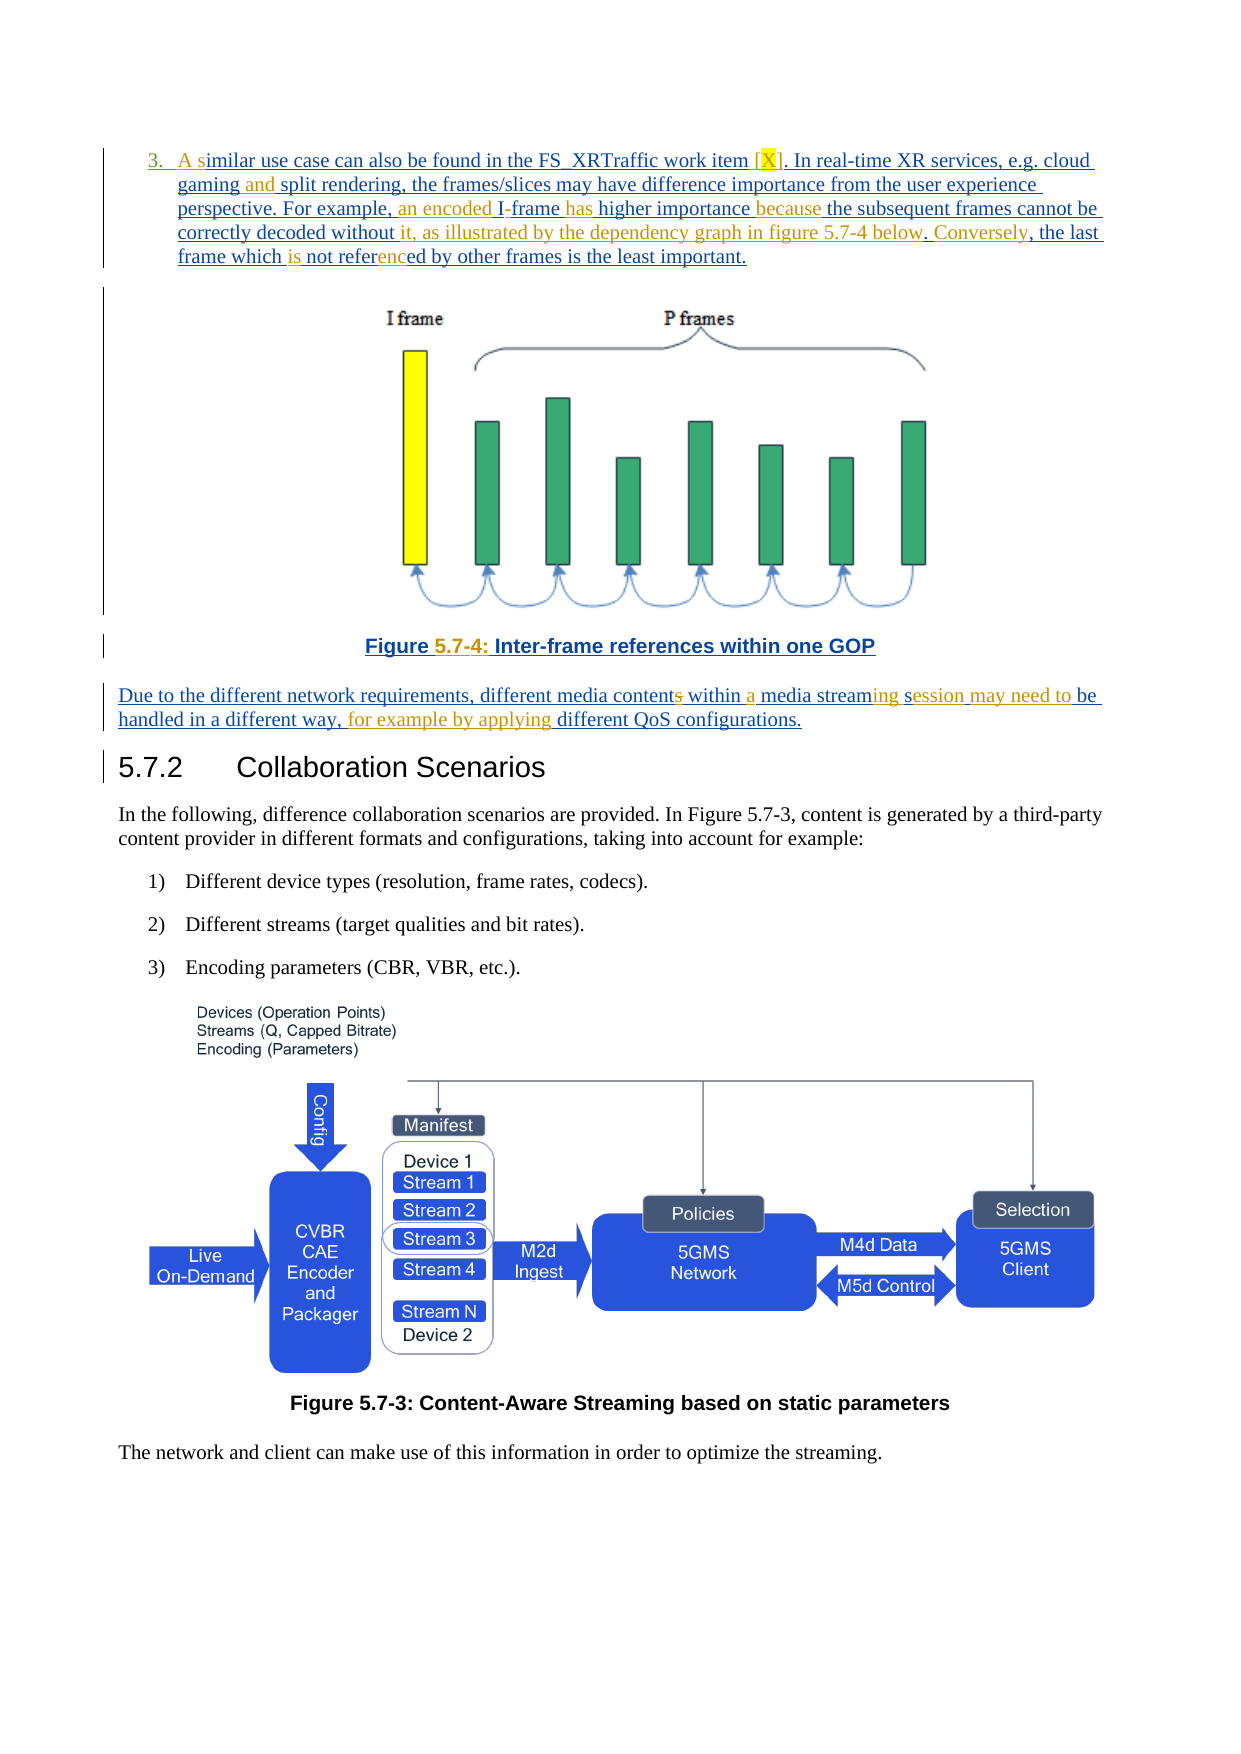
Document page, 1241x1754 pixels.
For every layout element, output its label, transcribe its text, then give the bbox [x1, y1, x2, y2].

picture [356, 286, 928, 616]
text Figure 5.7-3: Content-Aware Streaming based on static parameters [118, 1391, 1122, 1415]
list Different device types (resolution, frame rates, codecs). [148, 869, 1122, 893]
list Encoding parameters (CBR, VBR, etc.). [148, 955, 1122, 979]
text The network and client can make use of this information in order to optimize the streaming. [118, 1440, 1122, 1464]
text In the following, difference collaboration scenarios are provided. In Figure 5.7-3, content is generated by a third-party content provider in different formats and configurations, taking into account for example: [118, 802, 1122, 850]
picture [146, 997, 1095, 1373]
subtitle 5.7.2 Collaboration Scenarios [118, 750, 1122, 783]
list Different streams (target qualities and bit rates). [148, 912, 1122, 936]
